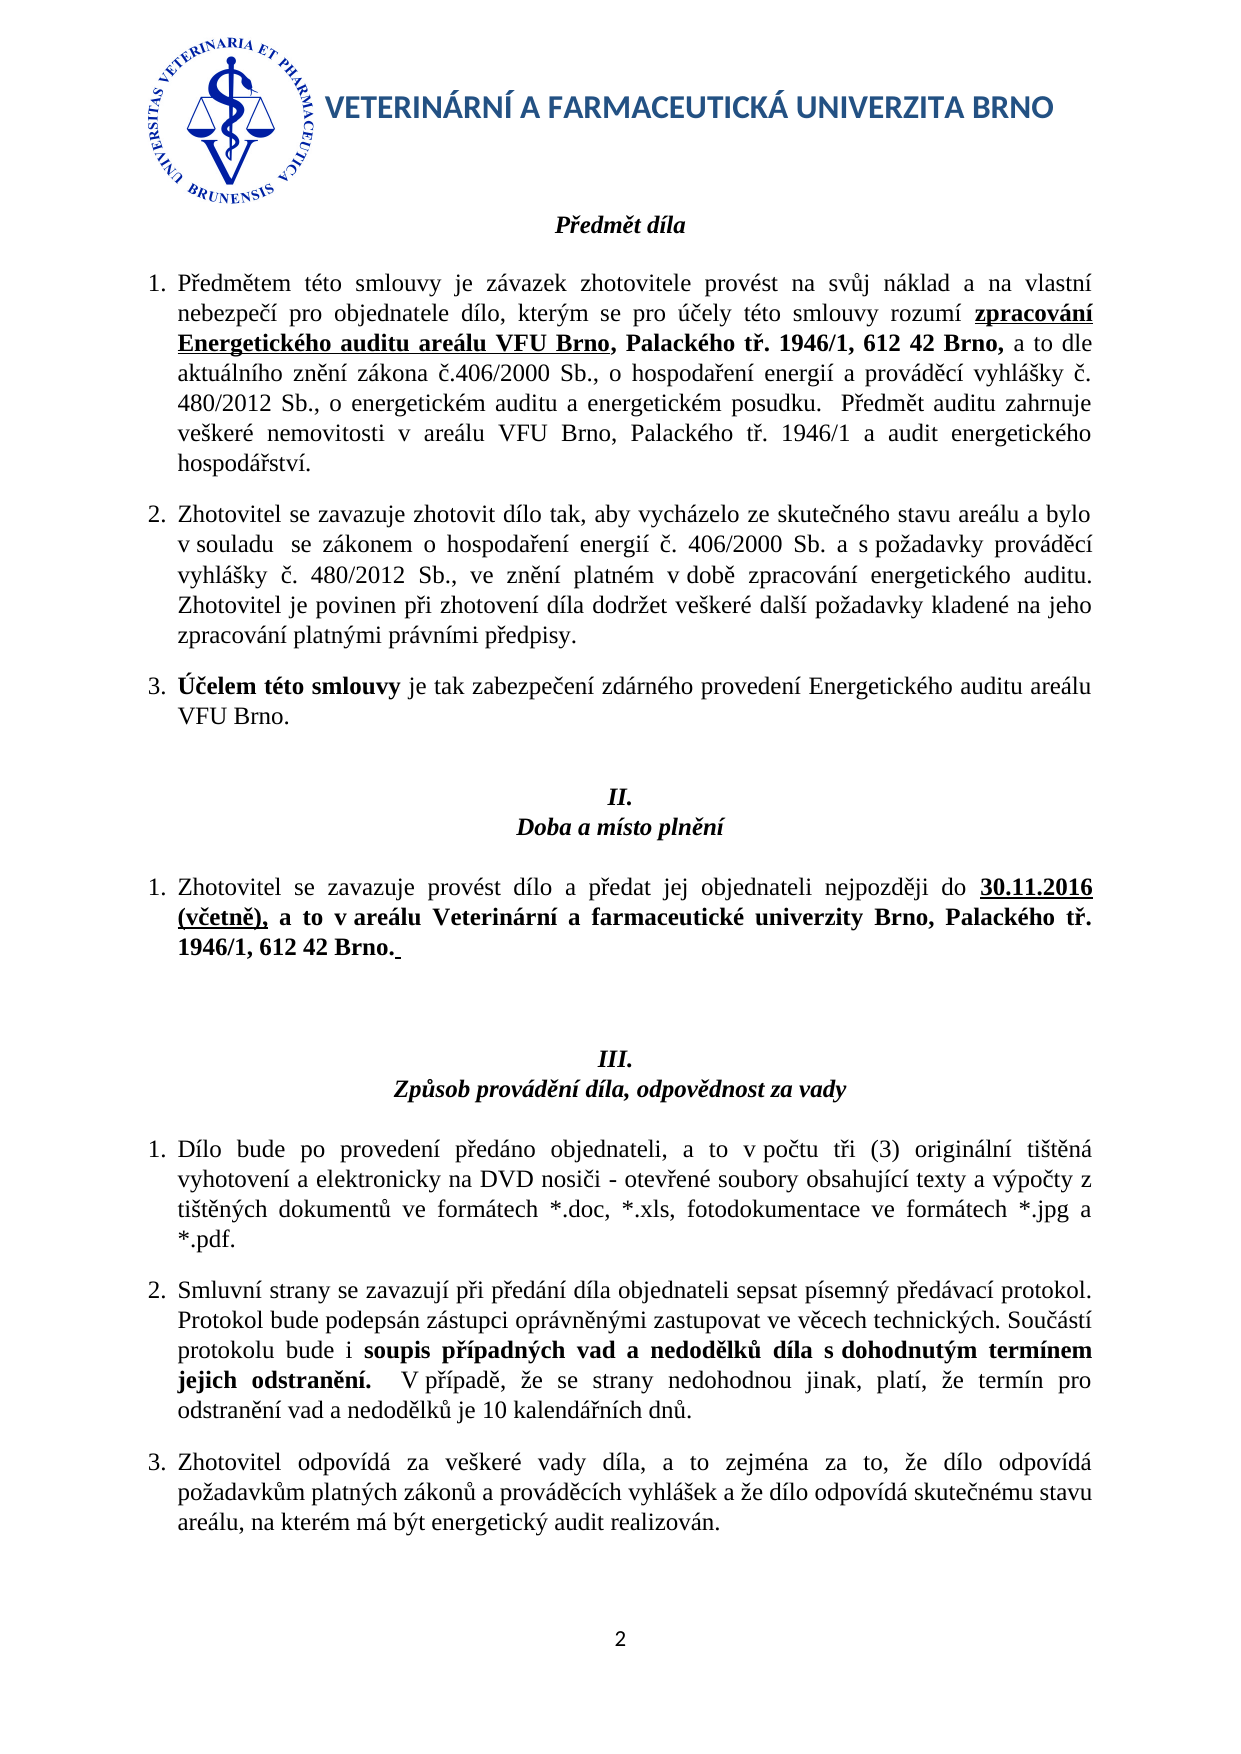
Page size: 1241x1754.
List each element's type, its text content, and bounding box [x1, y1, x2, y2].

text III. [223, 1044, 1093, 1072]
list Zhotovitel se zavazuje provést dílo a předat jej objednateli nejpozději do 30.11.2016 (včetně), a to v areálu Veterinární a farmaceutické univerzity Brno, Palackého tř. 1946/1, 612 42 Brno. [148, 872, 1093, 961]
text Doba a místo plnění [148, 812, 1093, 841]
list Předmětem této smlouvy je závazek zhotovitele provést na svůj náklad a na vlastní nebezpečí pro objednatele dílo, kterým se pro účely této smlouvy rozumí zpracování Energetického auditu areálu VFU Brno, Palackého tř. 1946/1, 612 42 Brno, a to dle aktuálního znění zákona č.406/2000 Sb., o hospodaření energií a prováděcí vyhlášky č. 480/2012 Sb., o energetickém auditu a energetickém posudku. Předmět auditu zahrnuje veškeré nemovitosti v areálu VFU Brno, Palackého tř. 1946/1 a audit energetického hospodářství. [148, 268, 1093, 477]
picture [147, 37, 314, 204]
text II. [148, 782, 1093, 811]
list Dílo bude po provedení předáno objednateli, a to v počtu tři (3) originální tištěná vyhotovení a elektronicky na DVD nosiči - otevřené soubory obsahující texty a výpočty z tištěných dokumentů ve formátech *.doc, *.xls, fotodokumentace ve formátech *.jpg a *.pdf. [148, 1134, 1093, 1253]
text Způsob provádění díla, odpovědnost za vady [148, 1074, 1093, 1102]
list Smluvní strany se zavazují při předání díla objednateli sepsat písemný předávací protokol. Protokol bude podepsán zástupci oprávněnými zastupovat ve věcech technických. Součástí protokolu bude i soupis případných vad a nedodělků díla s dohodnutým termínem jejich odstranění. V případě, že se strany nedohodnou jinak, platí, že termín pro odstranění vad a nedodělků je 10 kalendářních dnů. [148, 1275, 1093, 1424]
list Zhotovitel se zavazuje zhotovit dílo tak, aby vycházelo ze skutečného stavu areálu a bylo v souladu se zákonem o hospodaření energií č. 406/2000 Sb. a s požadavky prováděcí vyhlášky č. 480/2012 Sb., ve znění platném v době zpracování energetického auditu. Zhotovitel je povinen při zhotovení díla dodržet veškeré další požadavky kladené na jeho zpracování platnými právními předpisy. [148, 499, 1093, 649]
list Zhotovitel odpovídá za veškeré vady díla, a to zejména za to, že dílo odpovídá požadavkům platných zákonů a prováděcích vyhlášek a že dílo odpovídá skutečnému stavu areálu, na kterém má být energetický audit realizován. [148, 1447, 1093, 1536]
list Účelem této smlouvy je tak zabezpečení zdárného provedení Energetického auditu areálu VFU Brno. [148, 671, 1093, 730]
text Předmět díla [148, 210, 1093, 239]
